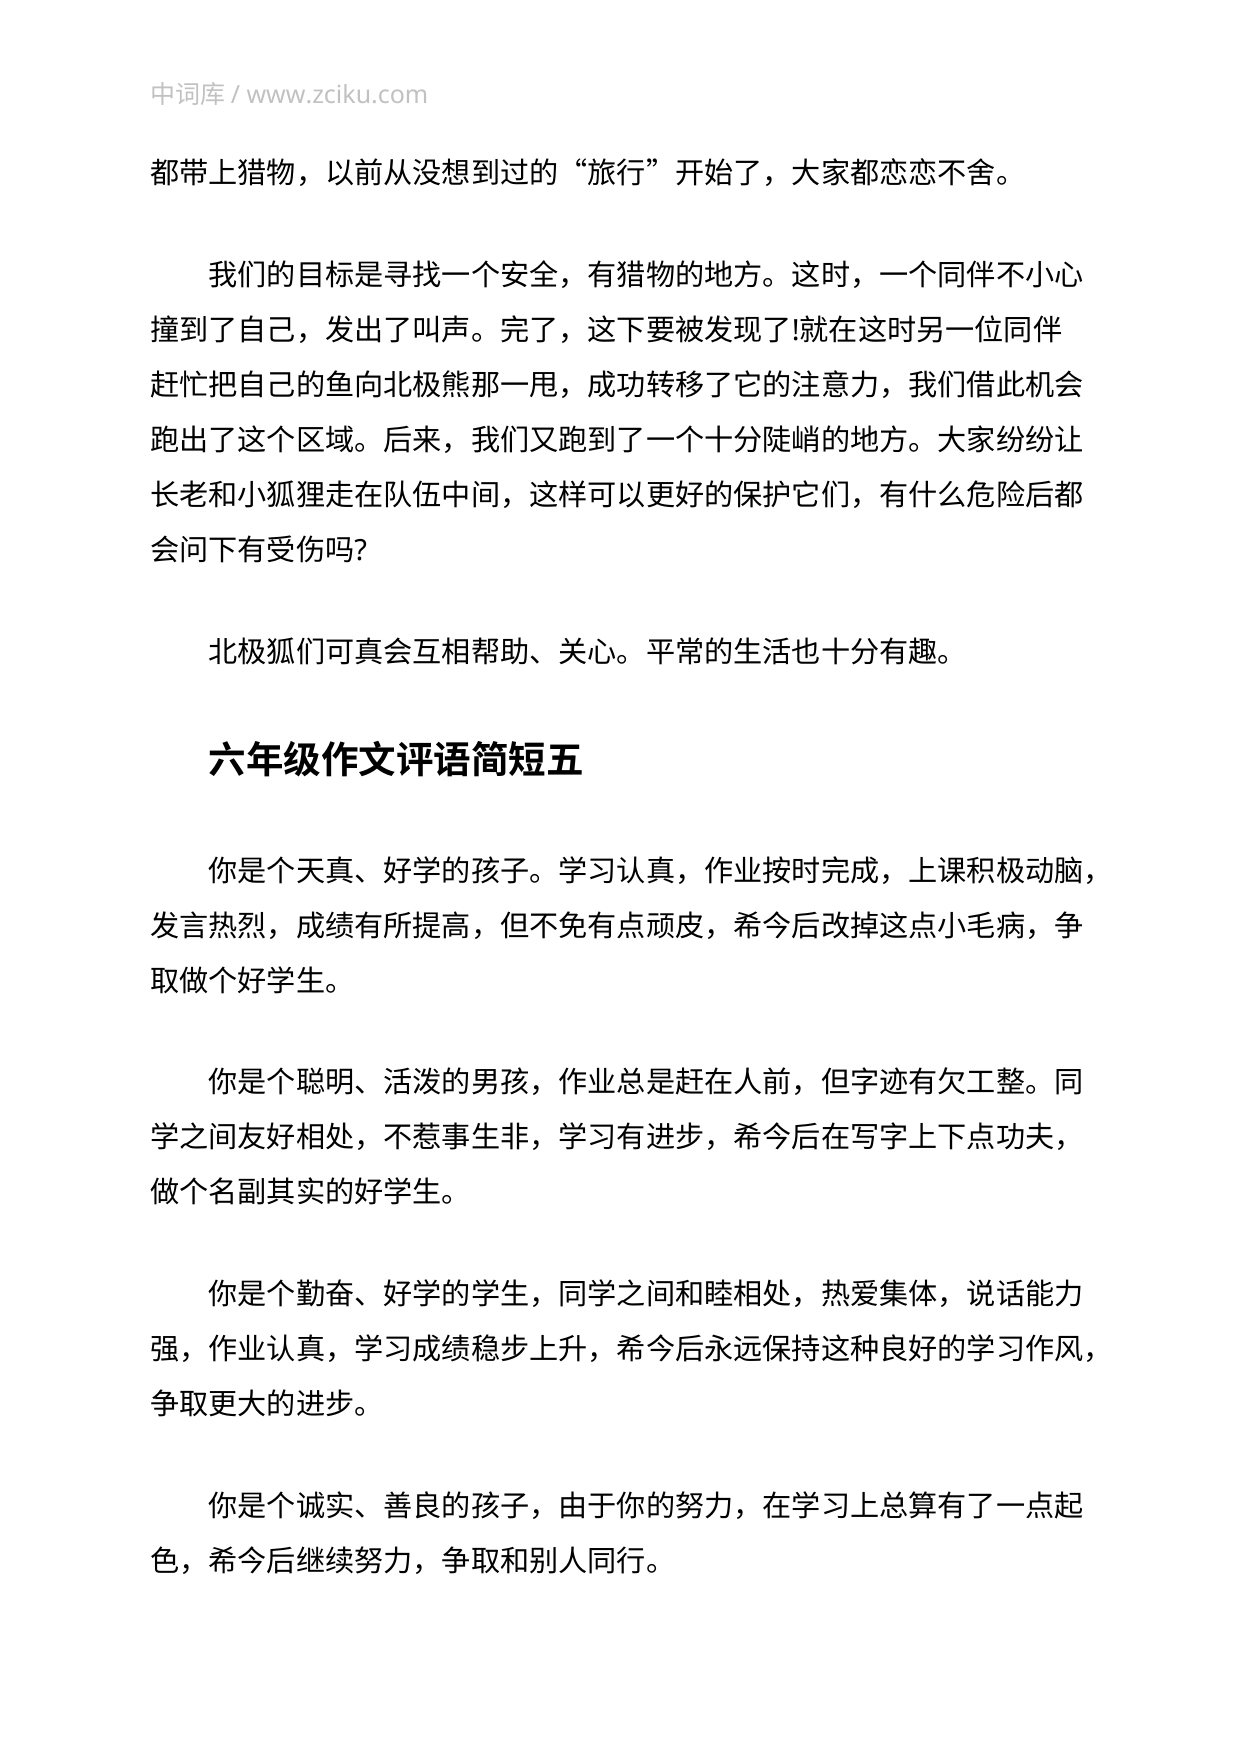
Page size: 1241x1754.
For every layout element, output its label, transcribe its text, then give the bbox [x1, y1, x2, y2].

text 你是个天真、好学的孩子。学习认真，作业按时完成，上课积极动脑，发言热烈，成绩有所提高，但不免有点顽皮，希今后改掉这点小毛病，争取做个好学生。 [150, 847, 1090, 999]
text 我们的目标是寻找一个安全，有猎物的地方。这时，一个同伴不小心撞到了自己，发出了叫声。完了，这下要被发现了!就在这时另一位同伴赶忙把自己的鱼向北极熊那一甩，成功转移了它的注意力，我们借此机会跑出了这个区域。后来，我们又跑到了一个十分陡峭的地方。大家纷纷让长老和小狐狸走在队伍中间，这样可以更好的保护它们，有什么危险后都会问下有受伤吗? [150, 252, 1090, 569]
text 你是个诚实、善良的孩子，由于你的努力，在学习上总算有了一点起色，希今后继续努力，争取和别人同行。 [150, 1482, 1090, 1579]
text 六年级作文评语简短五 [150, 730, 1090, 784]
text 你是个勤奋、好学的学生，同学之间和睦相处，热爱集体，说话能力强，作业认真，学习成绩稳步上升，希今后永远保持这种良好的学习作风，争取更大的进步。 [150, 1271, 1090, 1423]
text 北极狐们可真会互相帮助、关心。平常的生活也十分有趣。 [150, 628, 1090, 671]
text 你是个聪明、活泼的男孩，作业总是赶在人前，但字迹有欠工整。同学之间友好相处，不惹事生非，学习有进步，希今后在写字上下点功夫，做个名副其实的好学生。 [150, 1059, 1090, 1211]
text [150, 150, 1090, 192]
